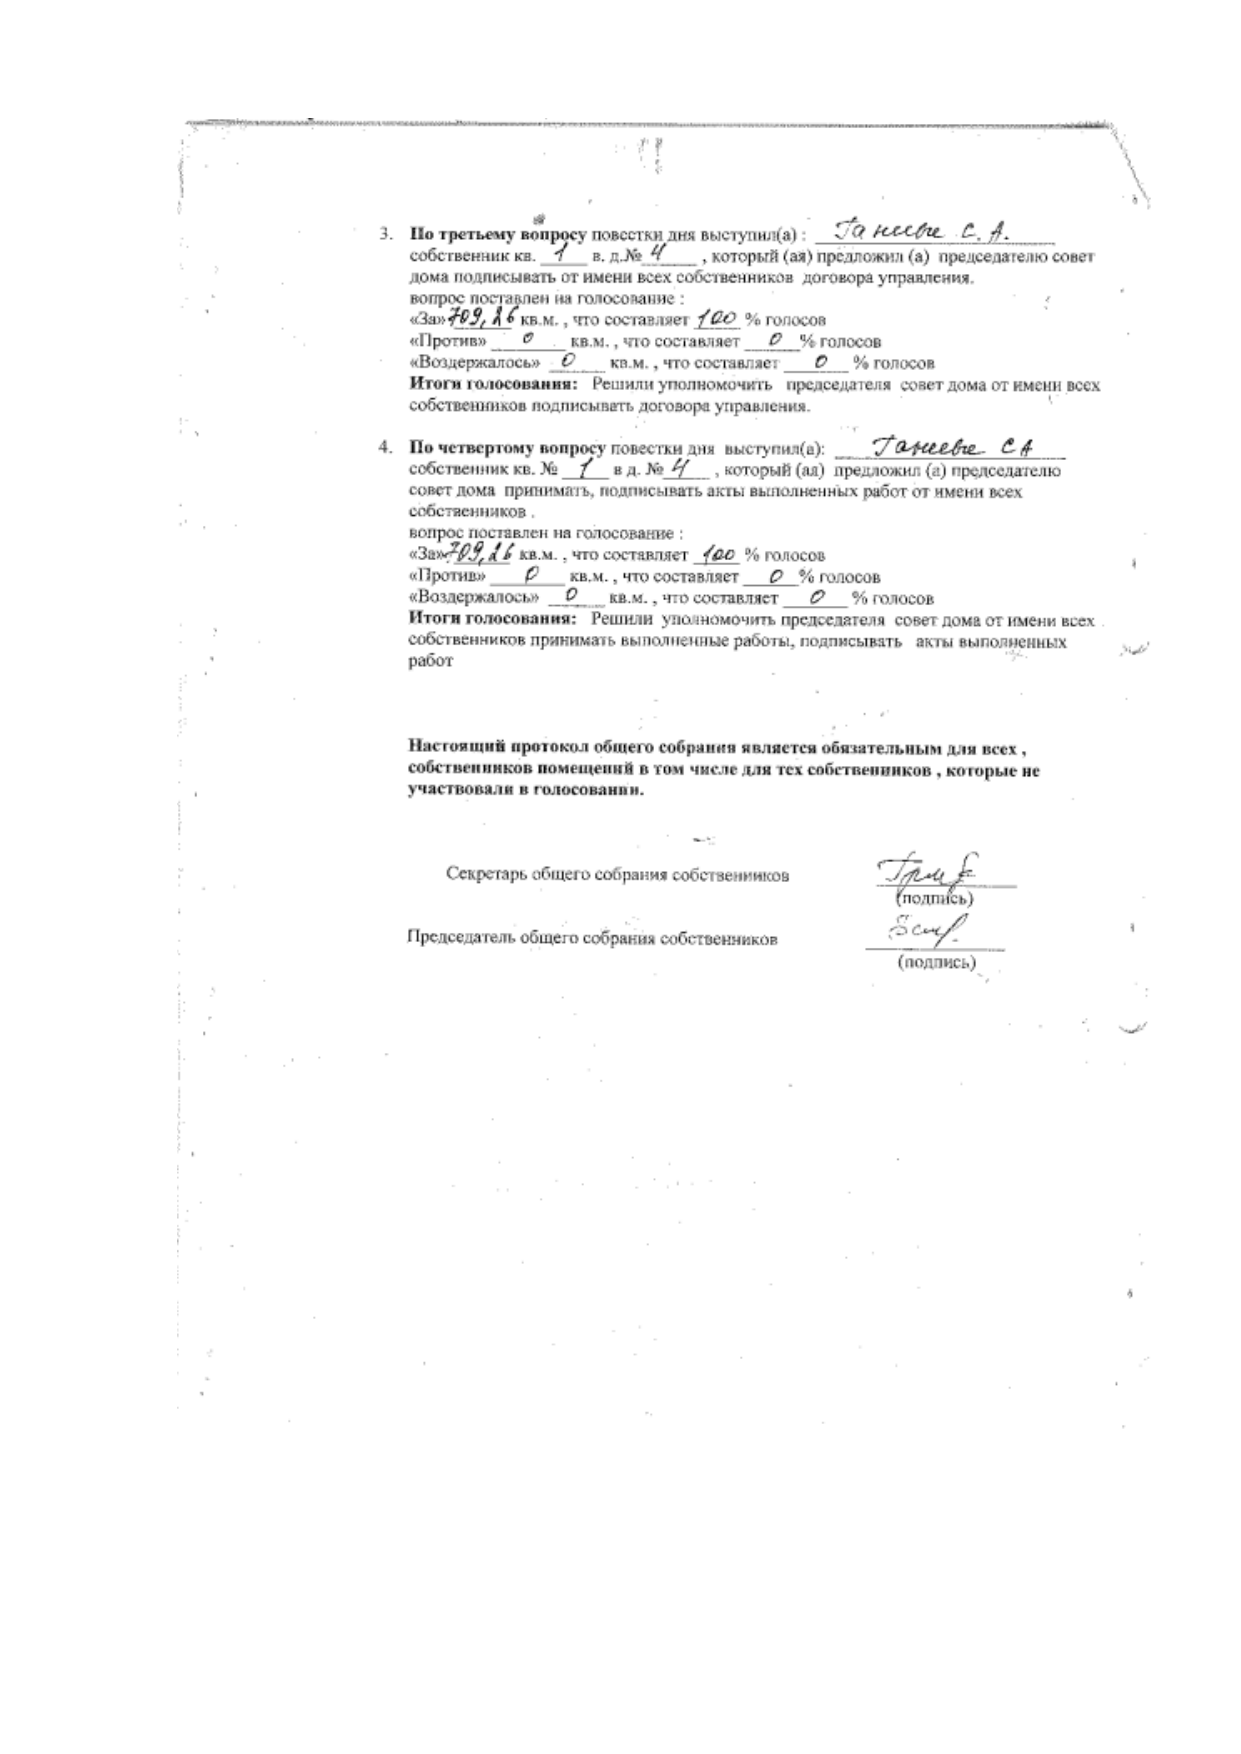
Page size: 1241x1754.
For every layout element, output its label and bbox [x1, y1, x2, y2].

picture [177, 118, 1151, 1439]
